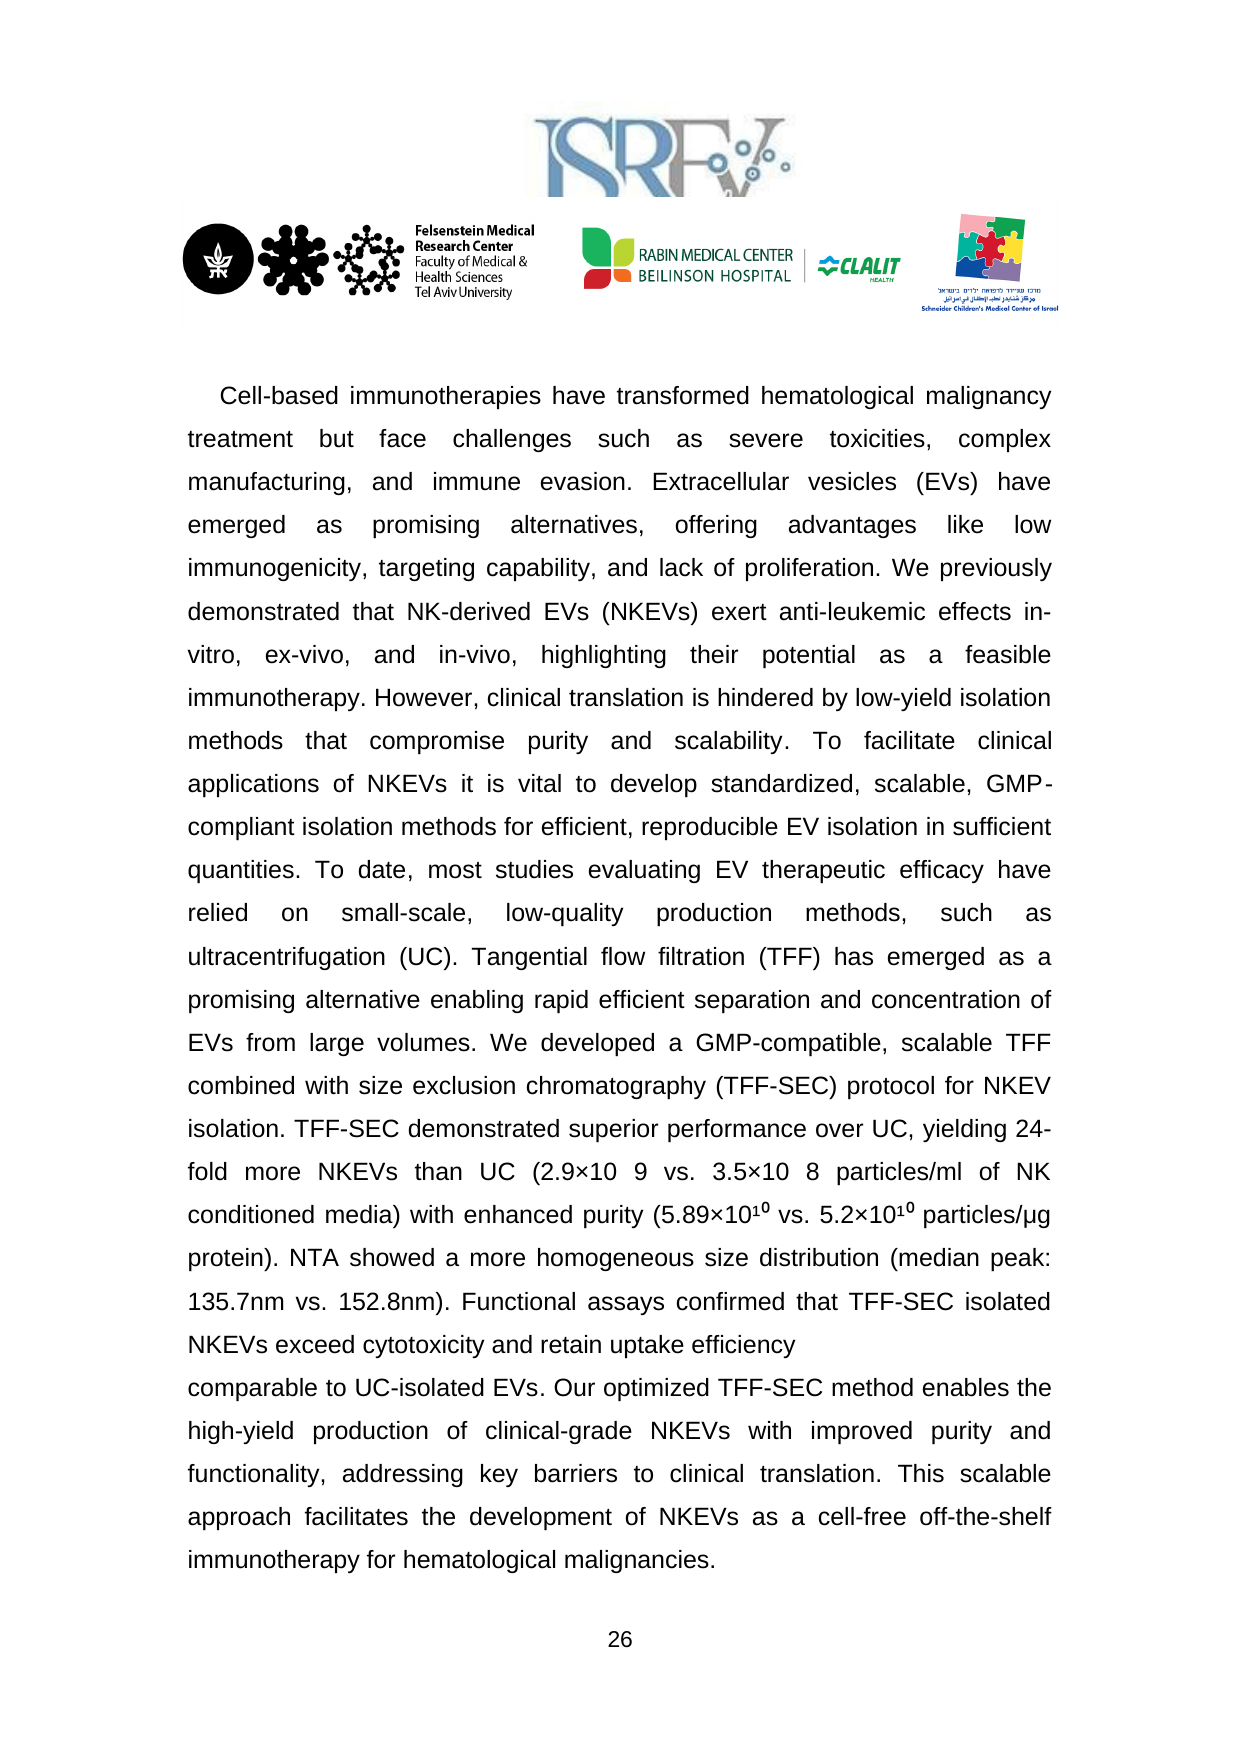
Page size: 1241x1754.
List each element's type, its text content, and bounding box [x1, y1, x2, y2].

picture [180, 101, 1060, 329]
text comparable to UC-isolated EVs. Our optimized TFF-SEC method enables the high-yield production of clinical-grade NKEVs with improved purity and functionality, addressing key barriers to clinical translation. This scalable approach facilitates the development of NKEVs as a cell-free off-the-shelf immunotherapy for hematological malignancies. [187, 1373, 1053, 1574]
text Cell-based immunotherapies have transformed hematological malignancy treatment but face challenges such as severe toxicities, complex manufacturing, and immune evasion. Extracellular vesicles (EVs) have emerged as promising alternatives, offering advantages like low immunogenicity, targeting capability, and lack of proliferation. We previously demonstrated that NK-derived EVs (NKEVs) exert anti-leukemic effects in-vitro, ex-vivo, and in-vivo, highlighting their potential as a feasible immunotherapy. However, clinical translation is hindered by low-yield isolation methods that compromise purity and scalability. To facilitate clinical applications of NKEVs it is vital to develop standardized, scalable, GMP- compliant isolation methods for efficient, reproducible EV isolation in sufficient quantities. To date, most studies evaluating EV therapeutic efficacy have relied on small-scale, low-quality production methods, such as ultracentrifugation (UC). Tangential flow filtration (TFF) has emerged as a promising alternative enabling rapid efficient separation and concentration of EVs from large volumes. We developed a GMP-compatible, scalable TFF combined with size exclusion chromatography (TFF-SEC) protocol for NKEV isolation. TFF-SEC demonstrated superior performance over UC, yielding 24-fold more NKEVs than UC (2.9×10 9 vs. 3.5×10 8 particles/ml of NK conditioned media) with enhanced purity (5.89×10¹⁰ vs. 5.2×10¹⁰ particles/μg protein). NTA showed a more homogeneous size distribution (median peak: 135.7nm vs. 152.8nm). Functional assays confirmed that TFF-SEC isolated NKEVs exceed cytotoxicity and retain uptake efficiency [187, 381, 1053, 1358]
